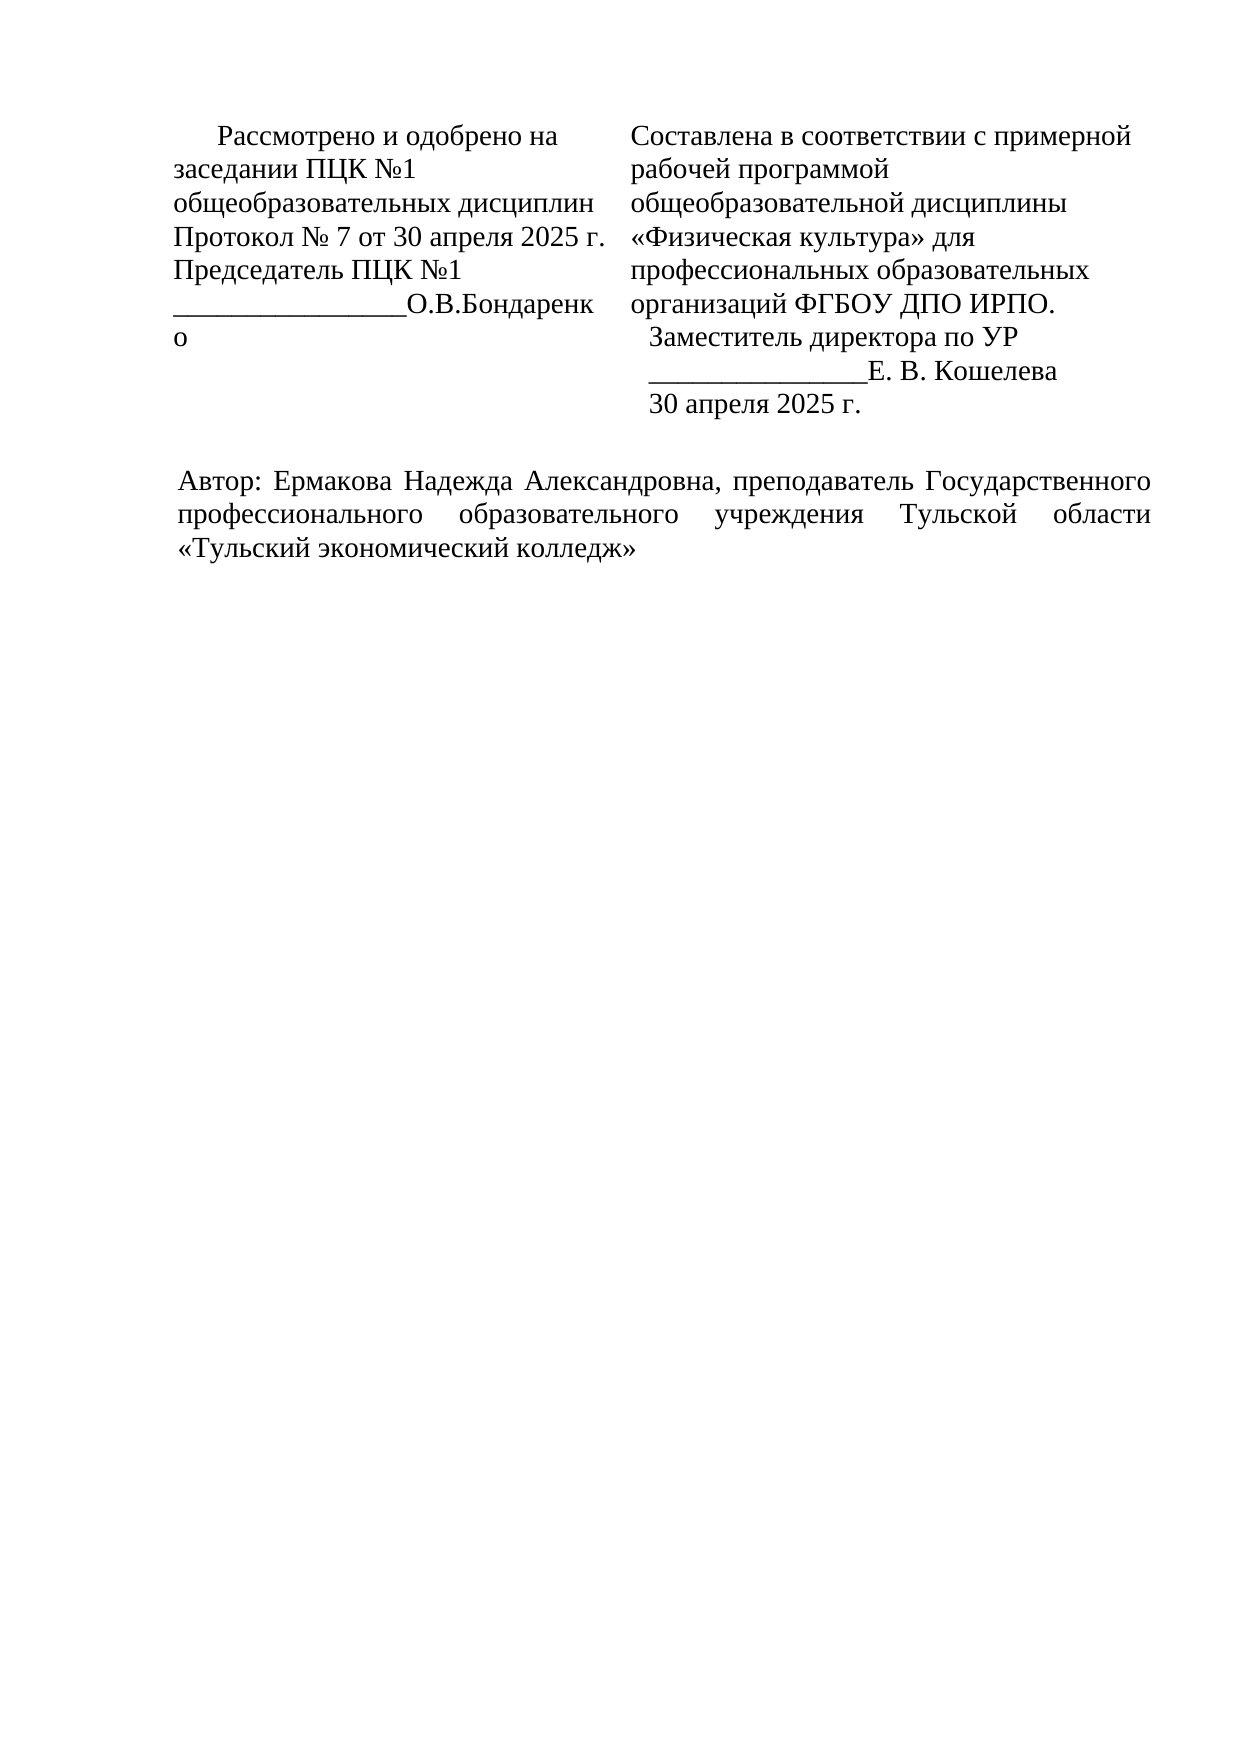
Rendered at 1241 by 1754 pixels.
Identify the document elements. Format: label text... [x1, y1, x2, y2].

text Автор: Ермакова Надежда Александровна, преподаватель Государственного профессионального образовательного учреждения Тульской области «Тульский экономический колледж» [177, 463, 1152, 564]
table_header Составлена в соответствии с примерной рабочей программой общеобразовательной дисциплины «Физическая культура» для профессиональных образовательных организаций ФГБОУ ДПО ИРПО. Заместитель директора по УР _______________Е. В. Кошелева 30 апреля 2025 г. [619, 118, 1167, 420]
table_header Рассмотрено и одобрено на заседании ПЦК №1 общеобразовательных дисциплин Протокол № 7 от 30 апреля 2025 г. Председатель ПЦК №1 ________________О.В.Бондаренко [162, 118, 619, 420]
